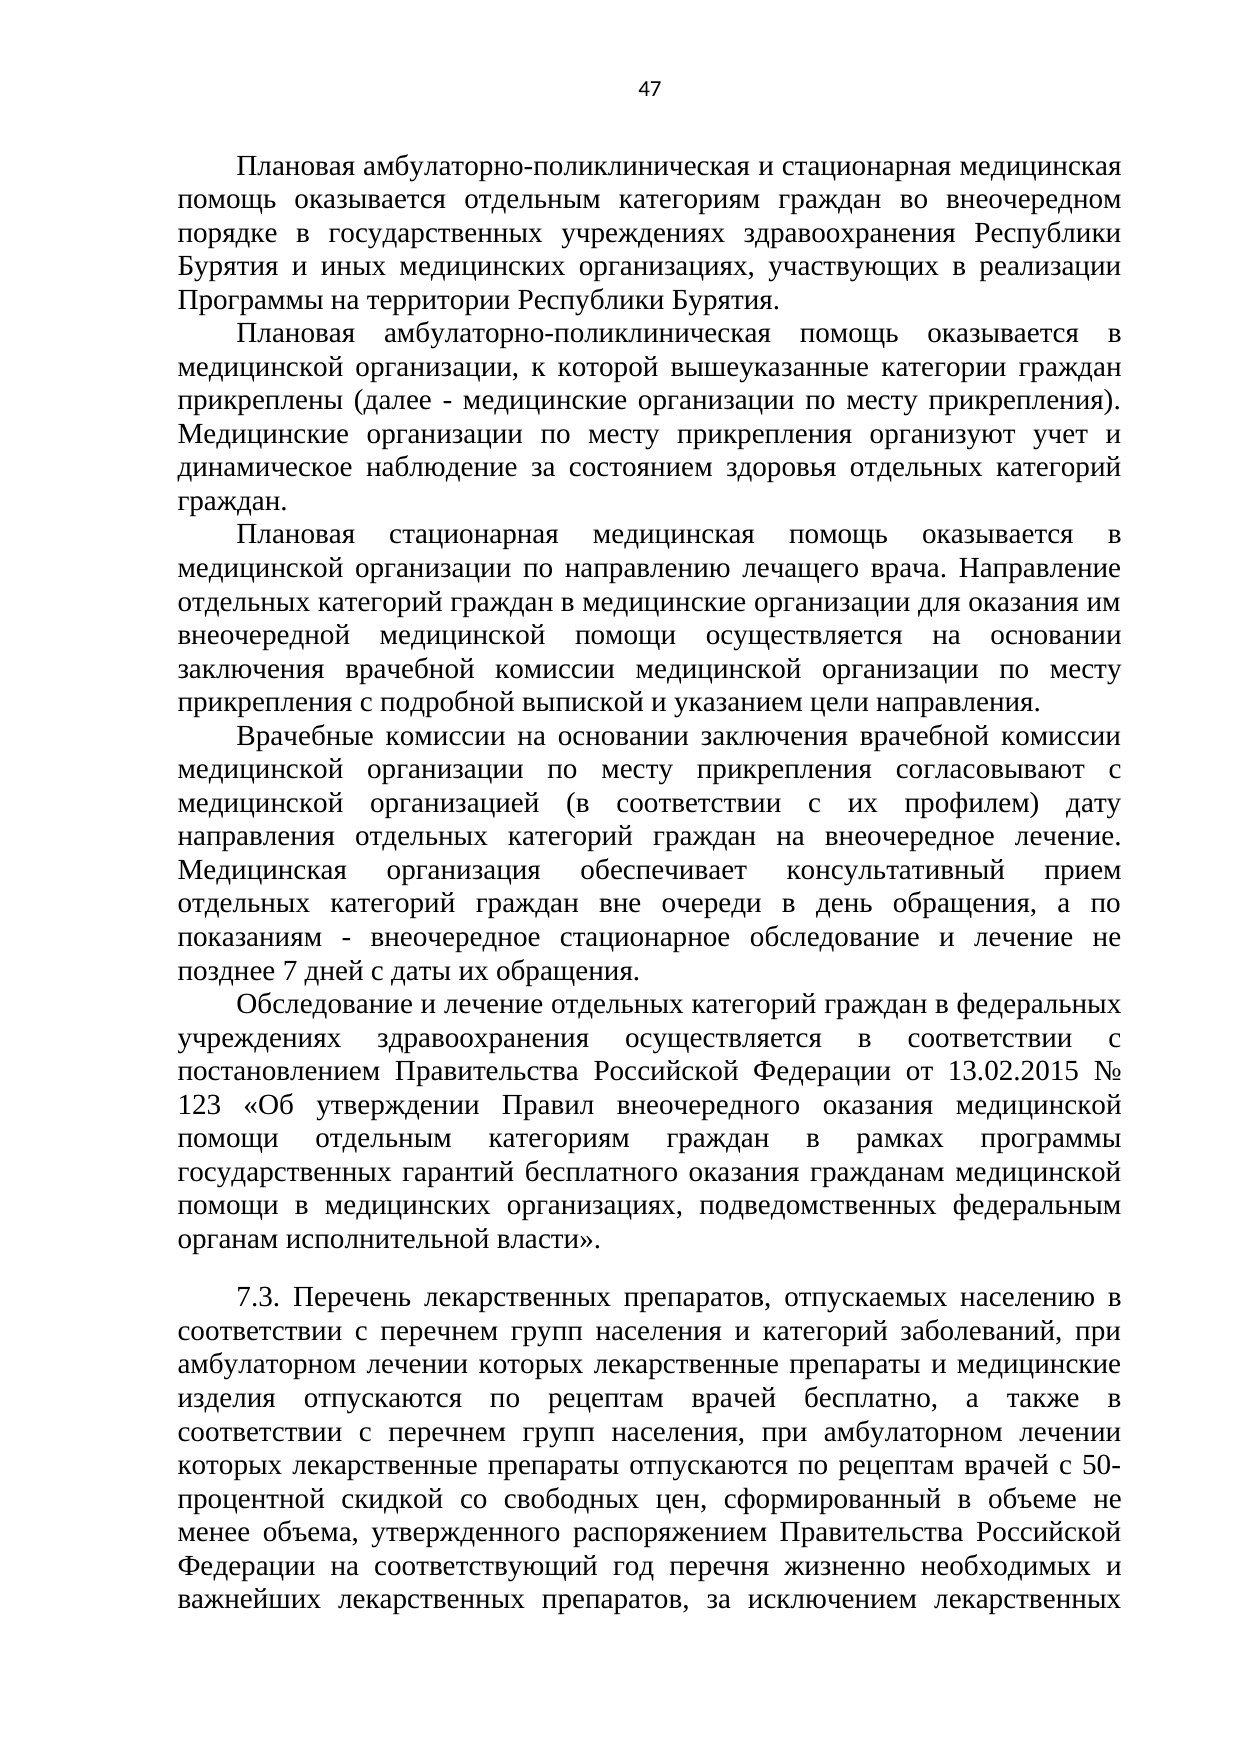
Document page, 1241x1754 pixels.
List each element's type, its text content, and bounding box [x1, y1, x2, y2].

text Плановая амбулаторно-поликлиническая и стационарная медицинская помощь оказывается отдельным категориям граждан во внеочередном порядке в государственных учреждениях здравоохранения Республики Бурятия и иных медицинских организациях, участвующих в реализации Программы на территории Республики Бурятия. [177, 148, 1122, 315]
text Врачебные комиссии на основании заключения врачебной комиссии медицинской организации по месту прикрепления согласовывают с медицинской организацией (в соответствии с их профилем) дату направления отдельных категорий граждан на внеочередное лечение. Медицинская организация обеспечивает консультативный прием отдельных категорий граждан вне очереди в день обращения, а по показаниям - внеочередное стационарное обследование и лечение не позднее 7 дней с даты их обращения. [177, 718, 1122, 986]
text Плановая амбулаторно-поликлиническая помощь оказывается в медицинской организации, к которой вышеуказанные категории граждан прикреплены (далее - медицинские организации по месту прикрепления). Медицинские организации по месту прикрепления организуют учет и динамическое наблюдение за состоянием здоровья отдельных категорий граждан. [177, 315, 1122, 517]
text Обследование и лечение отдельных категорий граждан в федеральных учреждениях здравоохранения осуществляется в соответствии с постановлением Правительства Российской Федерации от 13.02.2015 № 123 «Об утверждении Правил внеочередного оказания медицинской помощи отдельным категориям граждан в рамках программы государственных гарантий бесплатного оказания гражданам медицинской помощи в медицинских организациях, подведомственных федеральным органам исполнительной власти». [177, 986, 1122, 1254]
text Плановая стационарная медицинская помощь оказывается в медицинской организации по направлению лечащего врача. Направление отдельных категорий граждан в медицинские организации для оказания им внеочередной медицинской помощи осуществляется на основании заключения врачебной комиссии медицинской организации по месту прикрепления с подробной выпиской и указанием цели направления. [177, 517, 1122, 718]
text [177, 1279, 1122, 1615]
